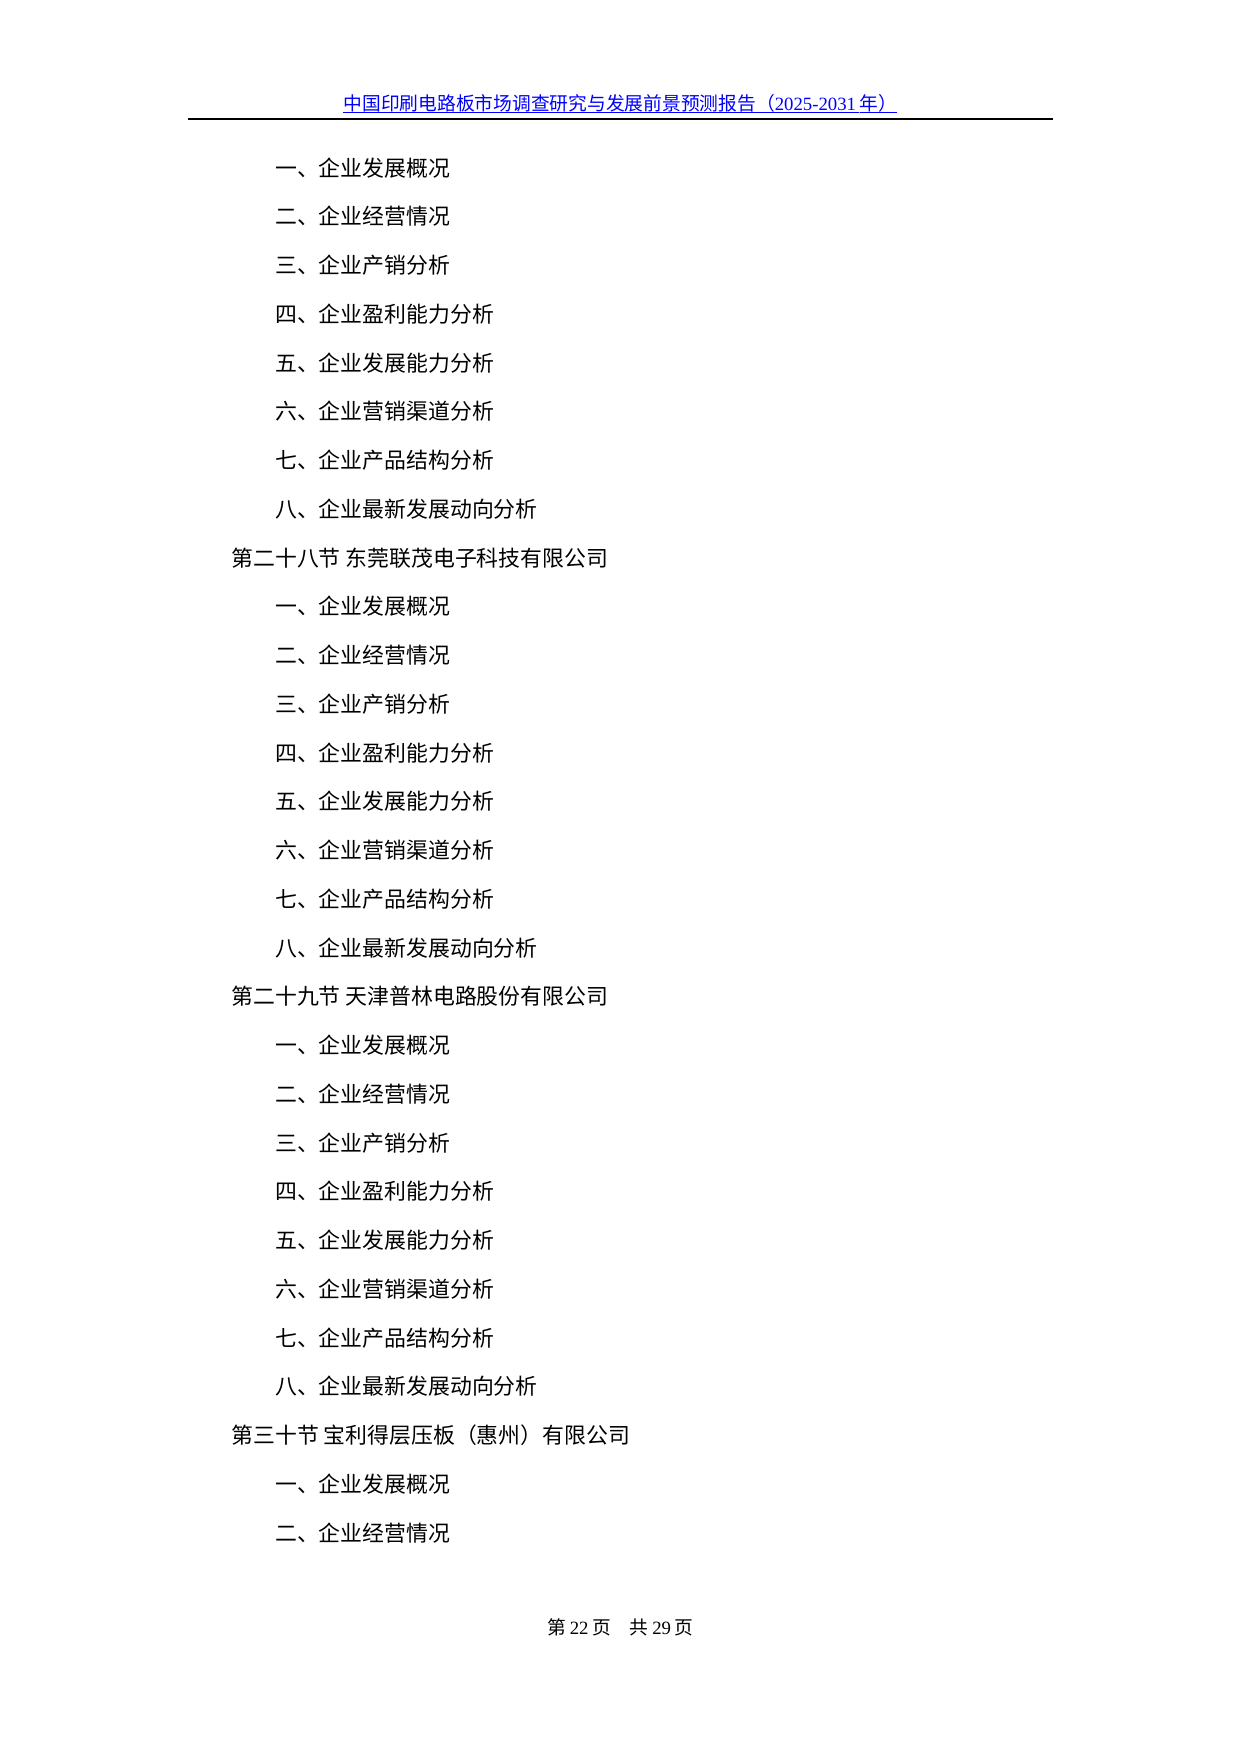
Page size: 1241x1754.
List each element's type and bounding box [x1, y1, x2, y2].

text [187, 150, 1053, 1548]
